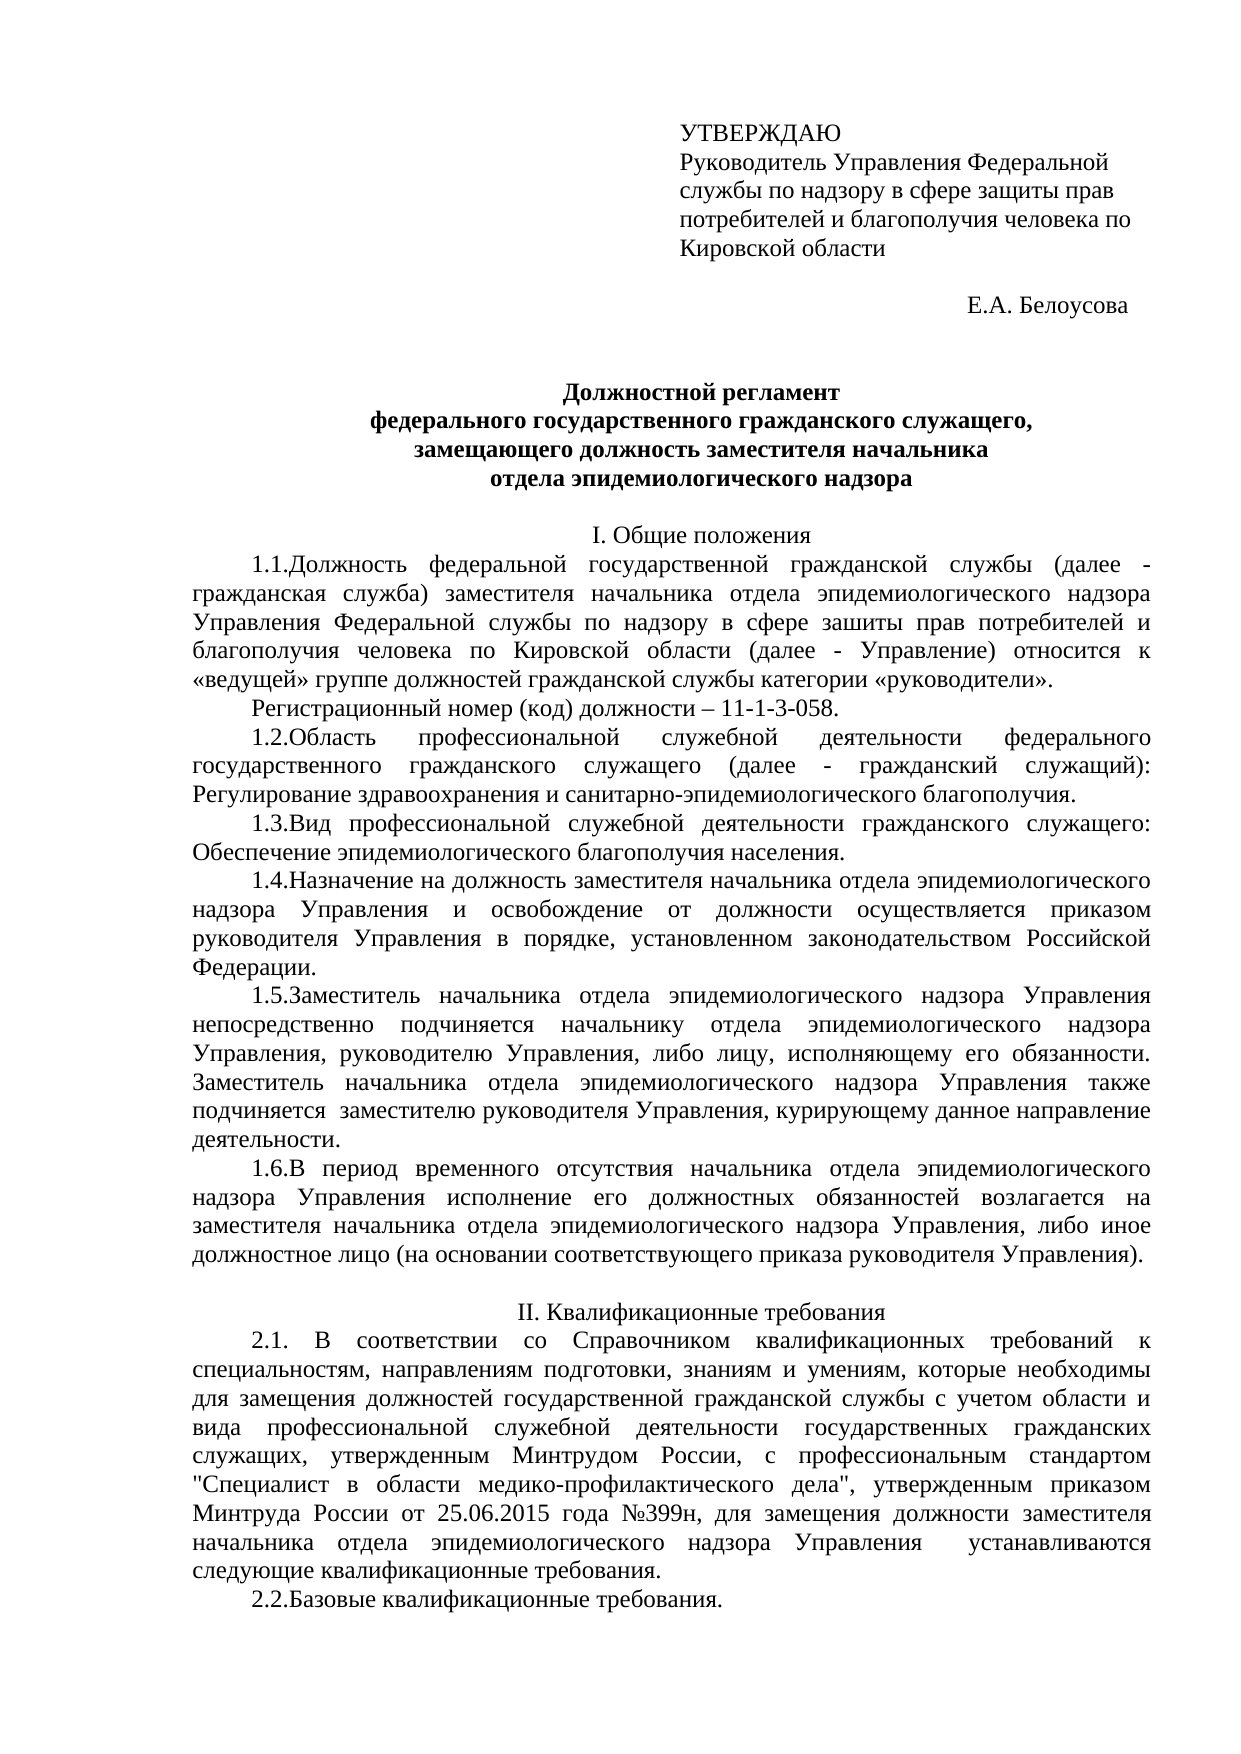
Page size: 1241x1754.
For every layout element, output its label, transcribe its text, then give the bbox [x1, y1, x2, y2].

text отдела эпидемиологического надзора [192, 463, 1152, 492]
text 1.6.В период временного отсутствия начальника отдела эпидемиологического надзора Управления исполнение его должностных обязанностей возлагается на заместителя начальника отдела эпидемиологического надзора Управления, либо иное должностное лицо (на основании соответствующего приказа руководителя Управления). [192, 1153, 1152, 1268]
text 1.3.Вид профессиональной служебной деятельности гражданского служащего: Обеспечение эпидемиологического благополучия населения. [192, 808, 1152, 866]
text 1.2.Область профессиональной служебной деятельности федерального государственного гражданского служащего (далее - гражданский служащий): Регулирование здравоохранения и санитарно-эпидемиологического благополучия. [192, 722, 1152, 808]
text Руководитель Управления Федеральной службы по надзору в сфере защиты прав потребителей и благополучия человека по Кировской области [679, 147, 1152, 262]
text 1.5.Заместитель начальника отдела эпидемиологического надзора Управления непосредственно подчиняется начальнику отдела эпидемиологического надзора Управления, руководителю Управления, либо лицу, исполняющему его обязанности. Заместитель начальника отдела эпидемиологического надзора Управления также подчиняется заместителю руководителя Управления, курирующему данное направление деятельности. [192, 981, 1152, 1153]
text 1.1.Должность федеральной государственной гражданской службы (далее - гражданская служба) заместителя начальника отдела эпидемиологического надзора Управления Федеральной службы по надзору в сфере зашиты прав потребителей и благополучия человека по Кировской области (далее - Управление) относится к «ведущей» группе должностей гражданской службы категории «руководители». [192, 549, 1152, 693]
text федерального государственного гражданского служащего, [192, 406, 1152, 434]
text Должностной регламент [192, 377, 1152, 406]
text замещающего должность заместителя начальника [192, 434, 1152, 463]
text II. Квалификационные требования [192, 1297, 1152, 1326]
text 1.4.Назначение на должность заместителя начальника отдела эпидемиологического надзора Управления и освобождение от должности осуществляется приказом руководителя Управления в порядке, установленном законодательством Российской Федерации. [192, 866, 1152, 981]
text Е.А. Белоусова [679, 291, 1152, 319]
text 2.1. В соответствии со Справочником квалификационных требований к специальностям, направлениям подготовки, знаниям и умениям, которые необходимы для замещения должностей государственной гражданской службы с учетом области и вида профессиональной служебной деятельности государственных гражданских служащих, утвержденным Минтрудом России, с профессиональным стандартом "Специалист в области медико-профилактического дела", утвержденным приказом Минтруда России от 25.06.2015 года №399н, для замещения должности заместителя начальника отдела эпидемиологического надзора Управления устанавливаются следующие квалификационные требования. [192, 1326, 1152, 1584]
text I. Общие положения [192, 521, 1152, 549]
text УТВЕРЖДАЮ [679, 118, 1152, 147]
text 2.2.Базовые квалификационные требования. [192, 1584, 1152, 1613]
text Регистрационный номер (код) должности – 11-1-3-058. [192, 693, 1152, 722]
